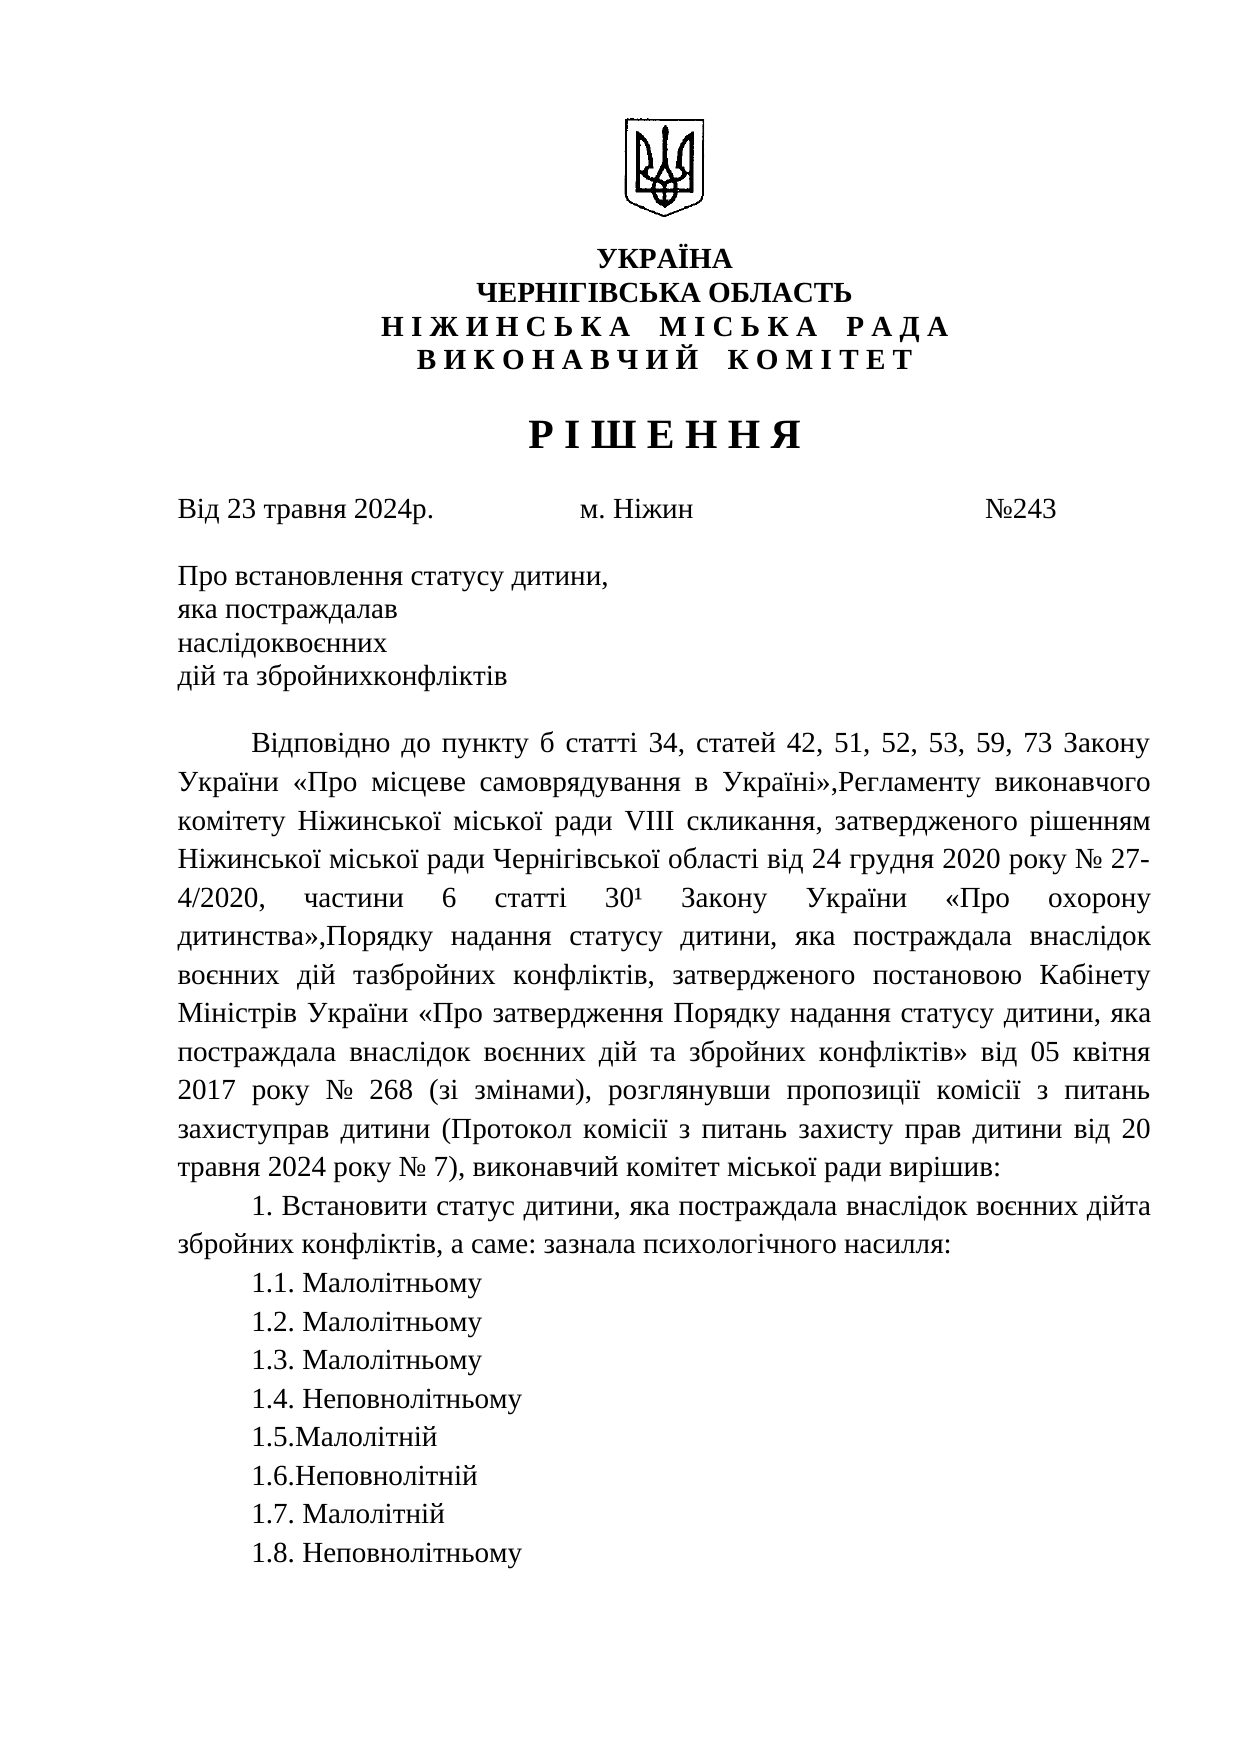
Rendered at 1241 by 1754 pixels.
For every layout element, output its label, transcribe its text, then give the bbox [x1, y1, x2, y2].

text 1.8. Неповнолітньому [177, 1535, 1152, 1568]
text яка постраждалав [177, 591, 1152, 625]
text 1.2. Малолітньому [177, 1304, 1152, 1337]
text Від 23 травня 2024р. м. Ніжин №243 [177, 491, 1152, 524]
picture [624, 118, 705, 217]
text Р І Ш Е Н Н Я [177, 409, 1152, 457]
text наслідоквоєнних [177, 625, 1152, 658]
text Н І Ж И Н С Ь К А М І С Ь К А Р А Д А [177, 309, 1152, 342]
text ЧЕРНІГІВСЬКА ОБЛАСТЬ [177, 275, 1152, 309]
text Відповідно до пункту б статті 34, статей 42, 51, 52, 53, 59, 73 Закону України «Про місцеве самоврядування в Україні»,Регламенту виконавчого комітету Ніжинської міської ради VIII скликання, затвердженого рішенням Ніжинської міської ради Чернігівської області від 24 грудня 2020 року № 27-4/2020, частини 6 статті 30¹ Закону України «Про охорону дитинства»,Порядку надання статусу дитини, яка постраждала внаслідок воєнних дій тазбройних конфліктів, затвердженого постановою Кабінету Міністрів України «Про затвердження Порядку надання статусу дитини, яка постраждала внаслідок воєнних дій та збройних конфліктів» від 05 квітня 2017 року № 268 (зі змінами), розглянувши пропозиції комісії з питань захиступрав дитини (Протокол комісії з питань захисту прав дитини від 20 травня 2024 року № 7), виконавчий комітет міської ради вирішив: [177, 726, 1152, 1183]
text 1.3. Малолітньому [177, 1342, 1152, 1376]
text 1.6.Неповнолітній [177, 1458, 1152, 1491]
text Про встановлення статусу дитини, [177, 558, 1152, 591]
text 1. Встановити статус дитини, яка постраждала внаслідок воєнних дійта збройних конфліктів, а саме: зазнала психологічного насилля: [177, 1188, 1152, 1260]
text дій та збройнихконфліктів [177, 658, 1152, 692]
text 1.7. Малолітній [177, 1496, 1152, 1530]
text 1.4. Неповнолітньому [177, 1381, 1152, 1414]
text 1.5.Малолітній [177, 1419, 1152, 1453]
text УКРАЇНА [177, 242, 1152, 275]
text 1.1. Малолітньому [177, 1265, 1152, 1299]
text В И К О Н А В Ч И Й К О М І Т Е Т [177, 342, 1152, 376]
